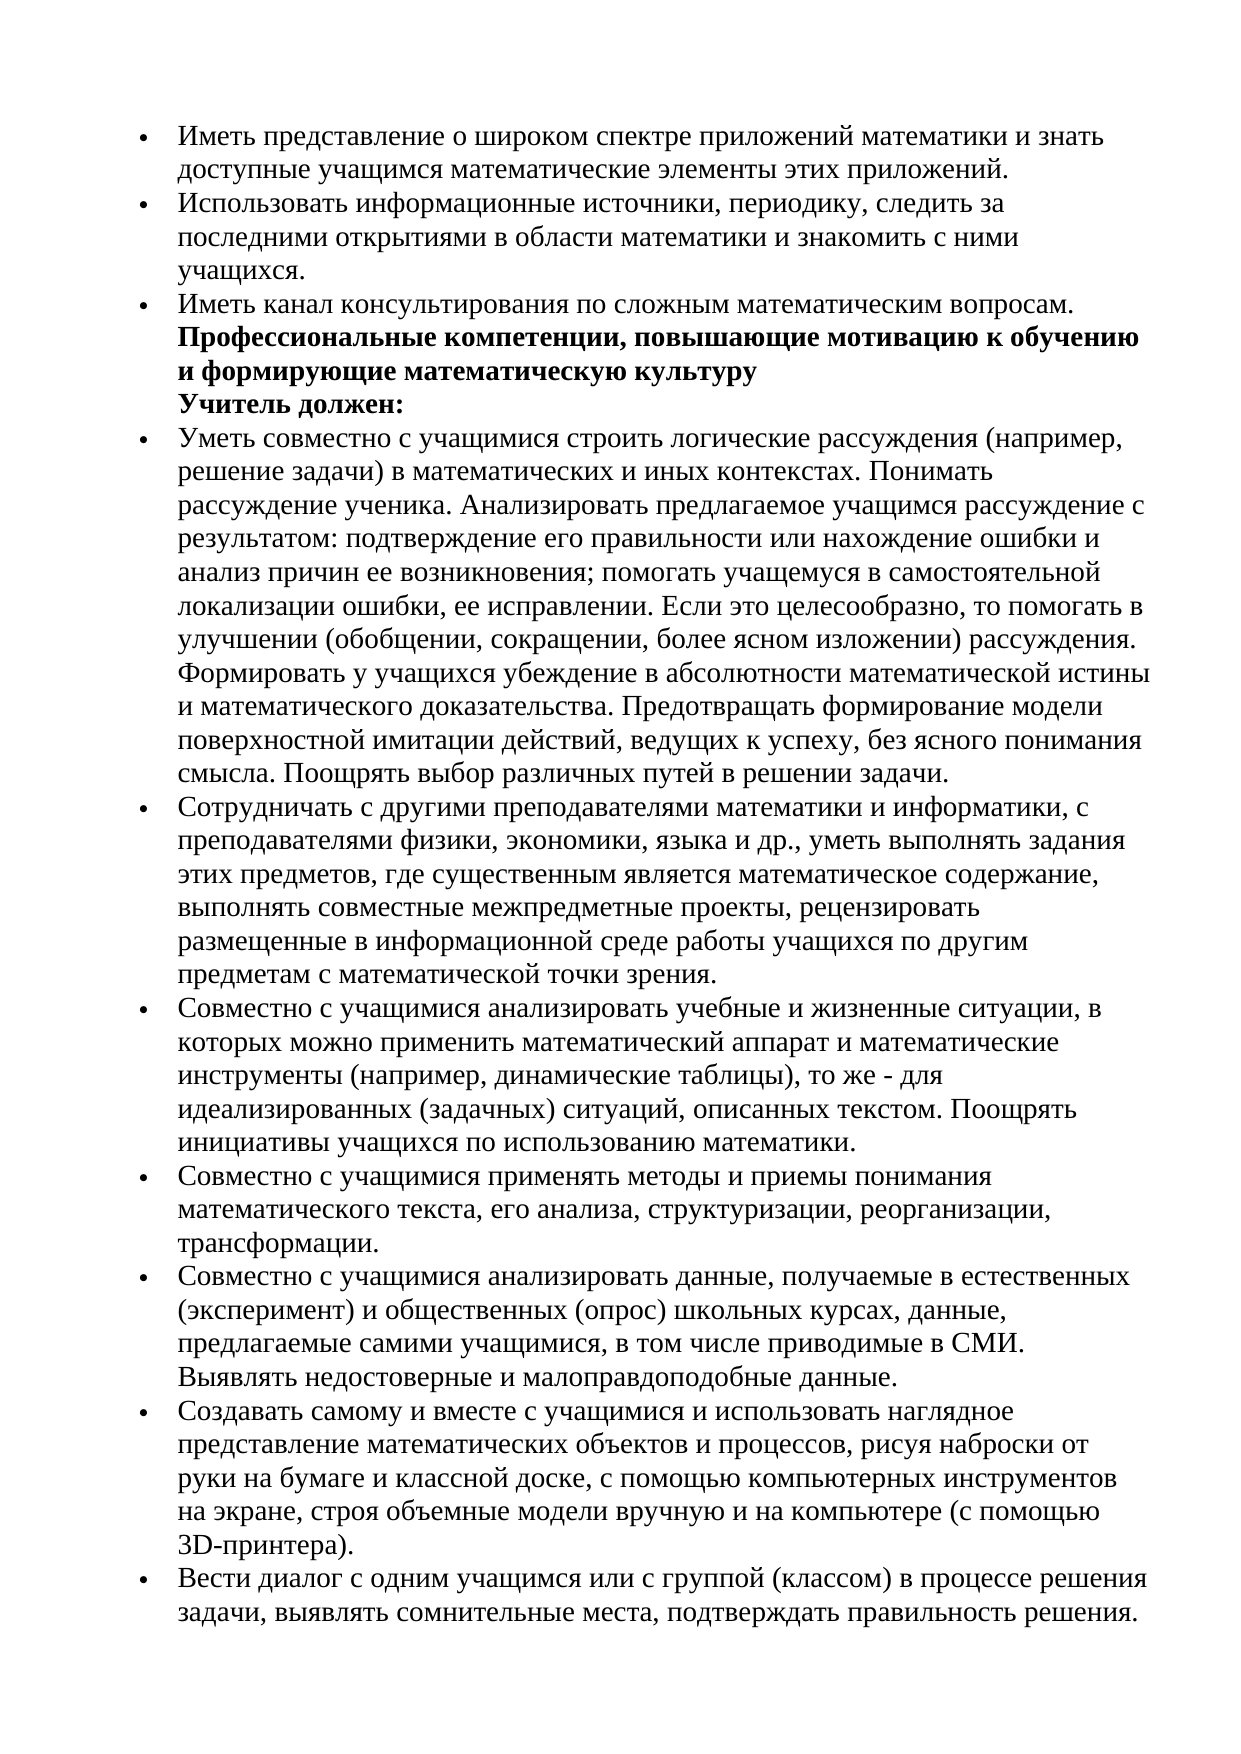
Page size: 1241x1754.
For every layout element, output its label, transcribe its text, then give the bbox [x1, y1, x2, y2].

list Иметь представление о широком спектре приложений математики и знать доступные учащимся математические элементы этих приложений. [140, 118, 1152, 185]
text Профессиональные компетенции, повышающие мотивацию к обучению и формирующие математическую культуру [177, 319, 1152, 386]
text Учитель должен: [177, 386, 1152, 420]
list Создавать самому и вместе с учащимися и использовать наглядное представление математических объектов и процессов, рисуя наброски от руки на бумаге и классной доске, с помощью компьютерных инструментов на экране, строя объемные модели вручную и на компьютере (с помощью 3D-принтера). [140, 1393, 1152, 1560]
list Совместно с учащимися анализировать данные, получаемые в естественных (эксперимент) и общественных (опрос) школьных курсах, данные, предлагаемые самими учащимися, в том числе приводимые в СМИ. Выявлять недостоверные и малоправдоподобные данные. [140, 1258, 1152, 1393]
list Иметь канал консультирования по сложным математическим вопросам. [140, 286, 1152, 319]
list Совместно с учащимися анализировать учебные и жизненные ситуации, в которых можно применить математический аппарат и математические инструменты (например, динамические таблицы), то же - для идеализированных (задачных) ситуаций, описанных текстом. Поощрять инициативы учащихся по использованию математики. [140, 990, 1152, 1158]
list Сотрудничать с другими преподавателями математики и информатики, с преподавателями физики, экономики, языка и др., уметь выполнять задания этих предметов, где существенным является математическое содержание, выполнять совместные межпредметные проекты, рецензировать размещенные в информационной среде работы учащихся по другим предметам с математической точки зрения. [140, 789, 1152, 990]
list Вести диалог с одним учащимся или с группой (классом) в процессе решения задачи, выявлять сомнительные места, подтверждать правильность решения. [140, 1560, 1152, 1627]
list Использовать информационные источники, периодику, следить за последними открытиями в области математики и знакомить с ними учащихся. [140, 185, 1152, 286]
list Уметь совместно с учащимися строить логические рассуждения (например, решение задачи) в математических и иных контекстах. Понимать рассуждение ученика. Анализировать предлагаемое учащимся рассуждение с результатом: подтверждение его правильности или нахождение ошибки и анализ причин ее возникновения; помогать учащемуся в самостоятельной локализации ошибки, ее исправлении. Если это целесообразно, то помогать в улучшении (обобщении, сокращении, более ясном изложении) рассуждения. Формировать у учащихся убеждение в абсолютности математической истины и математического доказательства. Предотвращать формирование модели поверхностной имитации действий, ведущих к успеху, без ясного понимания смысла. Поощрять выбор различных путей в решении задачи. [140, 420, 1152, 789]
list Совместно с учащимися применять методы и приемы понимания математического текста, его анализа, структуризации, реорганизации, трансформации. [140, 1158, 1152, 1258]
